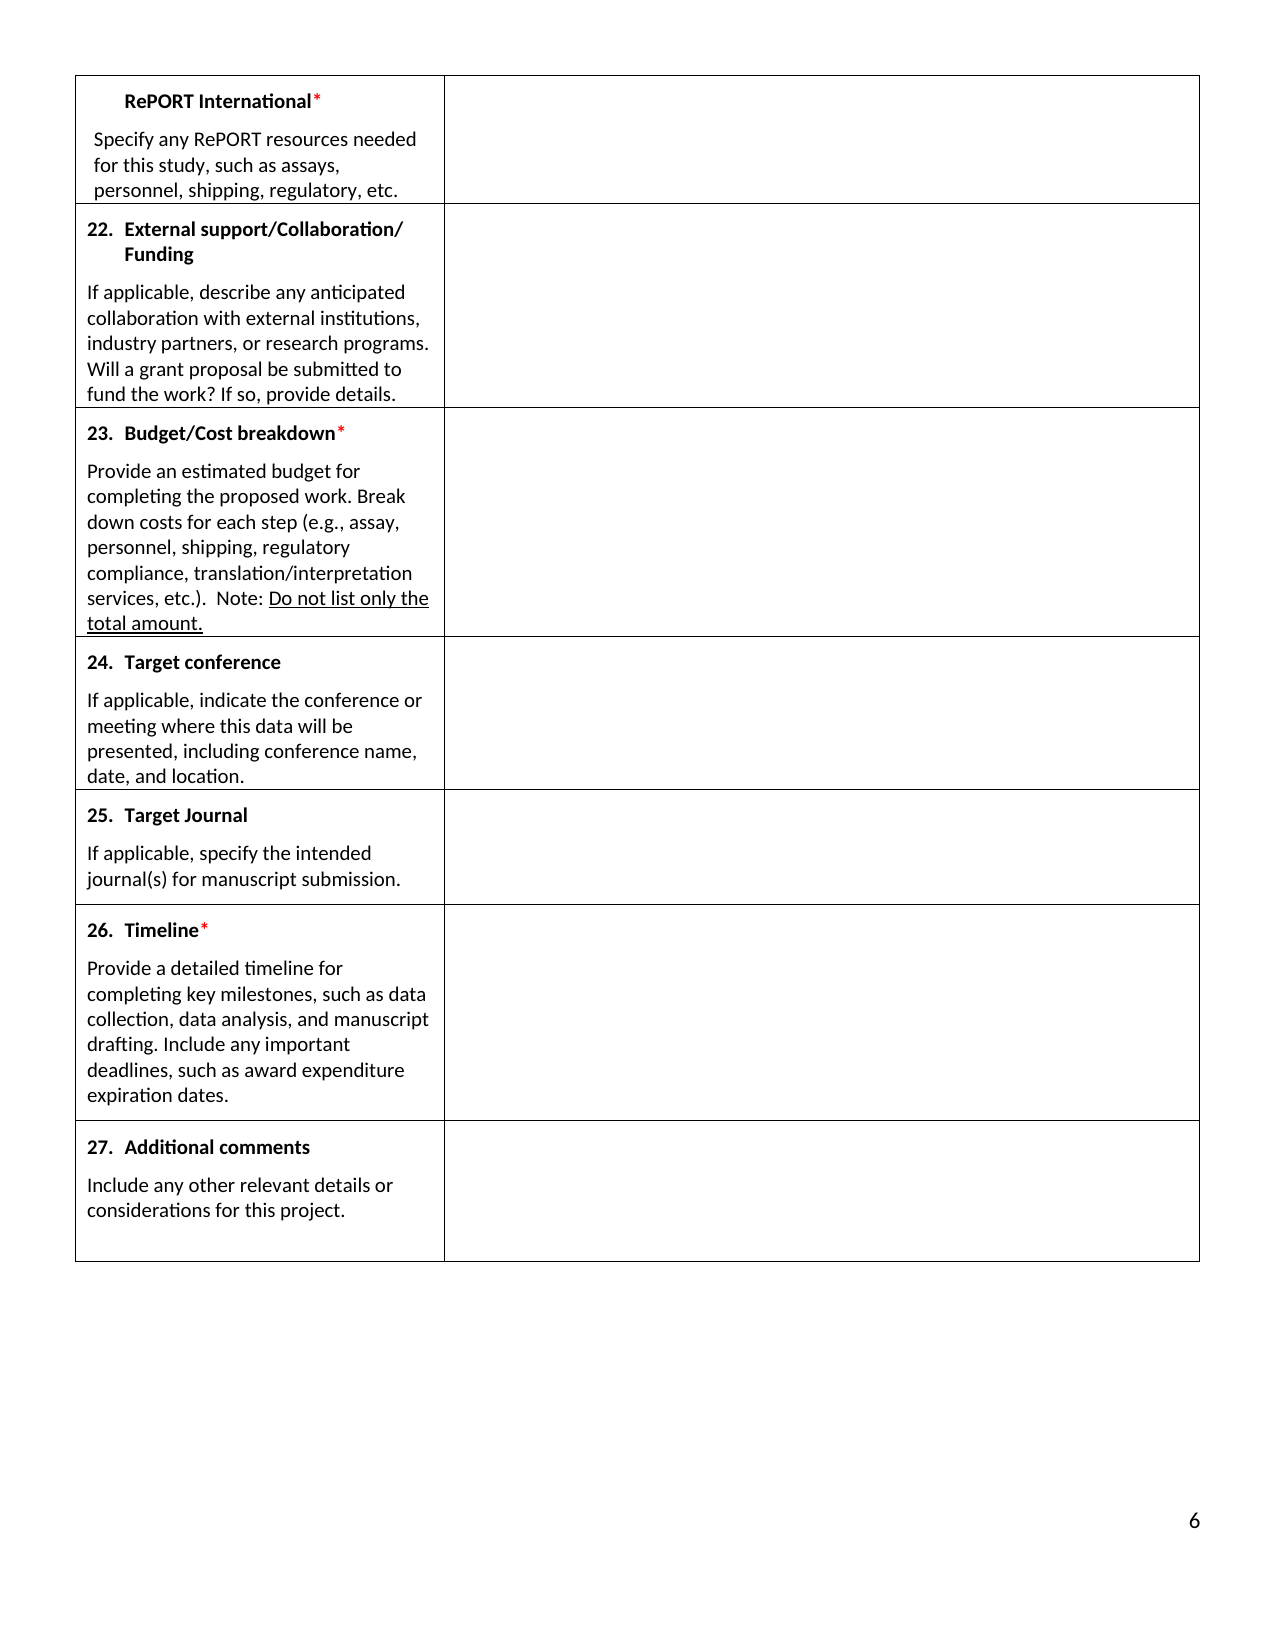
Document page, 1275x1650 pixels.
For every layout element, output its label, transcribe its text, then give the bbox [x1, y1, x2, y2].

table_cell Additional comments Include any other relevant details or considerations for this project. [76, 1121, 444, 1261]
table_cell [445, 204, 1199, 407]
table_cell [445, 905, 1199, 1120]
table_cell Budget/Cost breakdown* Provide an estimated budget for completing the proposed work. Break down costs for each step (e.g., assay, personnel, shipping, regulatory compliance, translation/interpretation services, etc.). Note: Do not list only the total amount. [76, 408, 444, 636]
table_cell Target conference If applicable, indicate the conference or meeting where this data will be presented, including conference name, date, and location. [76, 637, 444, 789]
table_cell [445, 76, 1199, 203]
table_cell External support/Collaboration/ Funding If applicable, describe any anticipated collaboration with external institutions, industry partners, or research programs. Will a grant proposal be submitted to fund the work? If so, provide details. [76, 204, 444, 407]
table_cell [445, 1121, 1199, 1261]
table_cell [76, 76, 444, 203]
table_cell [445, 637, 1199, 789]
table_cell Timeline* Provide a detailed timeline for completing key milestones, such as data collection, data analysis, and manuscript drafting. Include any important deadlines, such as award expenditure expiration dates. [76, 905, 444, 1120]
table_cell [445, 790, 1199, 904]
table_cell Target Journal If applicable, specify the intended journal(s) for manuscript submission. [76, 790, 444, 904]
table_cell [445, 408, 1199, 636]
